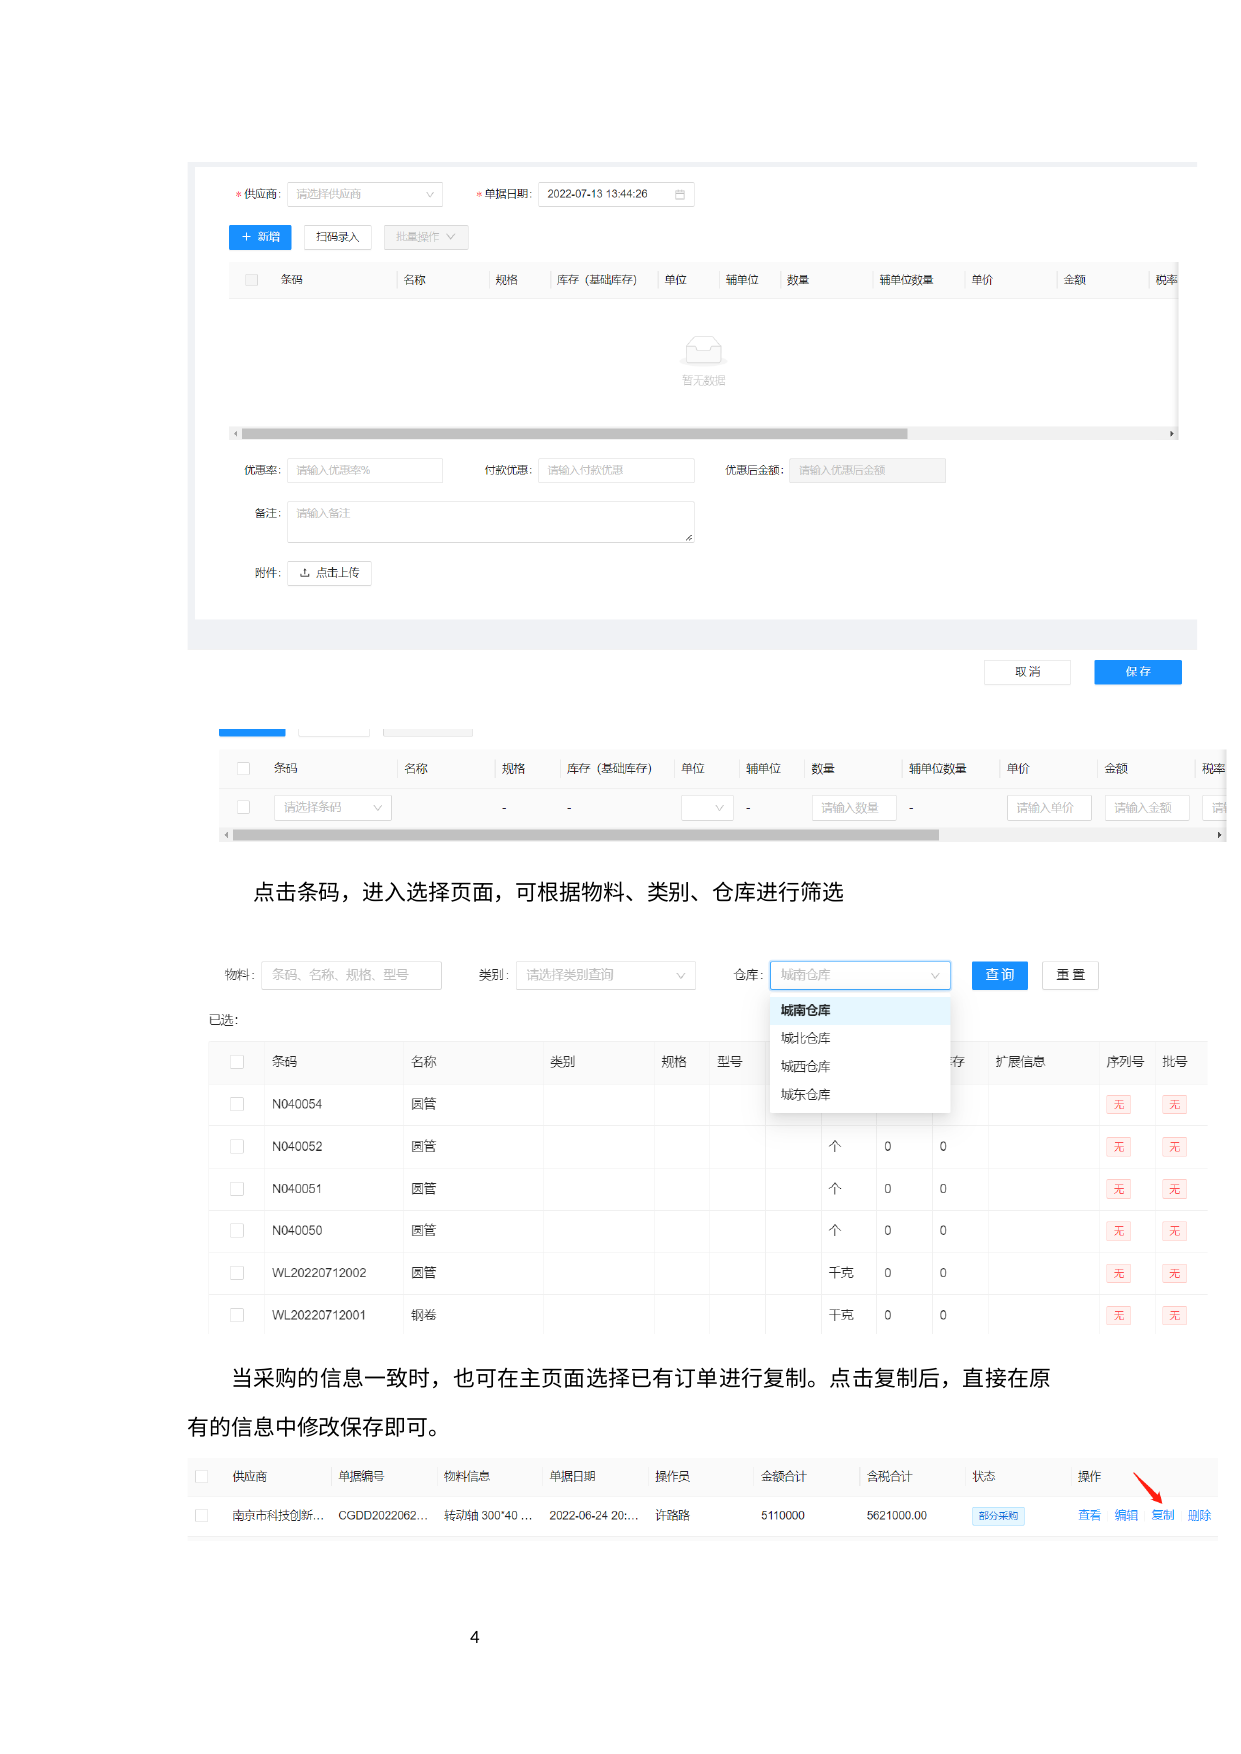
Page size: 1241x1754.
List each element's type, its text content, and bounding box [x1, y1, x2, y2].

text 当采购的信息一致时，也可在主页面选择已有订单进行复制。点击复制后，直接在原有的信息中修改保存即可。 [187, 1361, 1053, 1442]
picture [187, 1458, 1225, 1541]
picture [187, 729, 1241, 850]
picture [187, 162, 1198, 688]
picture [187, 923, 1208, 1334]
list 点击条码，进入选择页面，可根据物料、类别、仓库进行筛选 [187, 875, 1053, 907]
